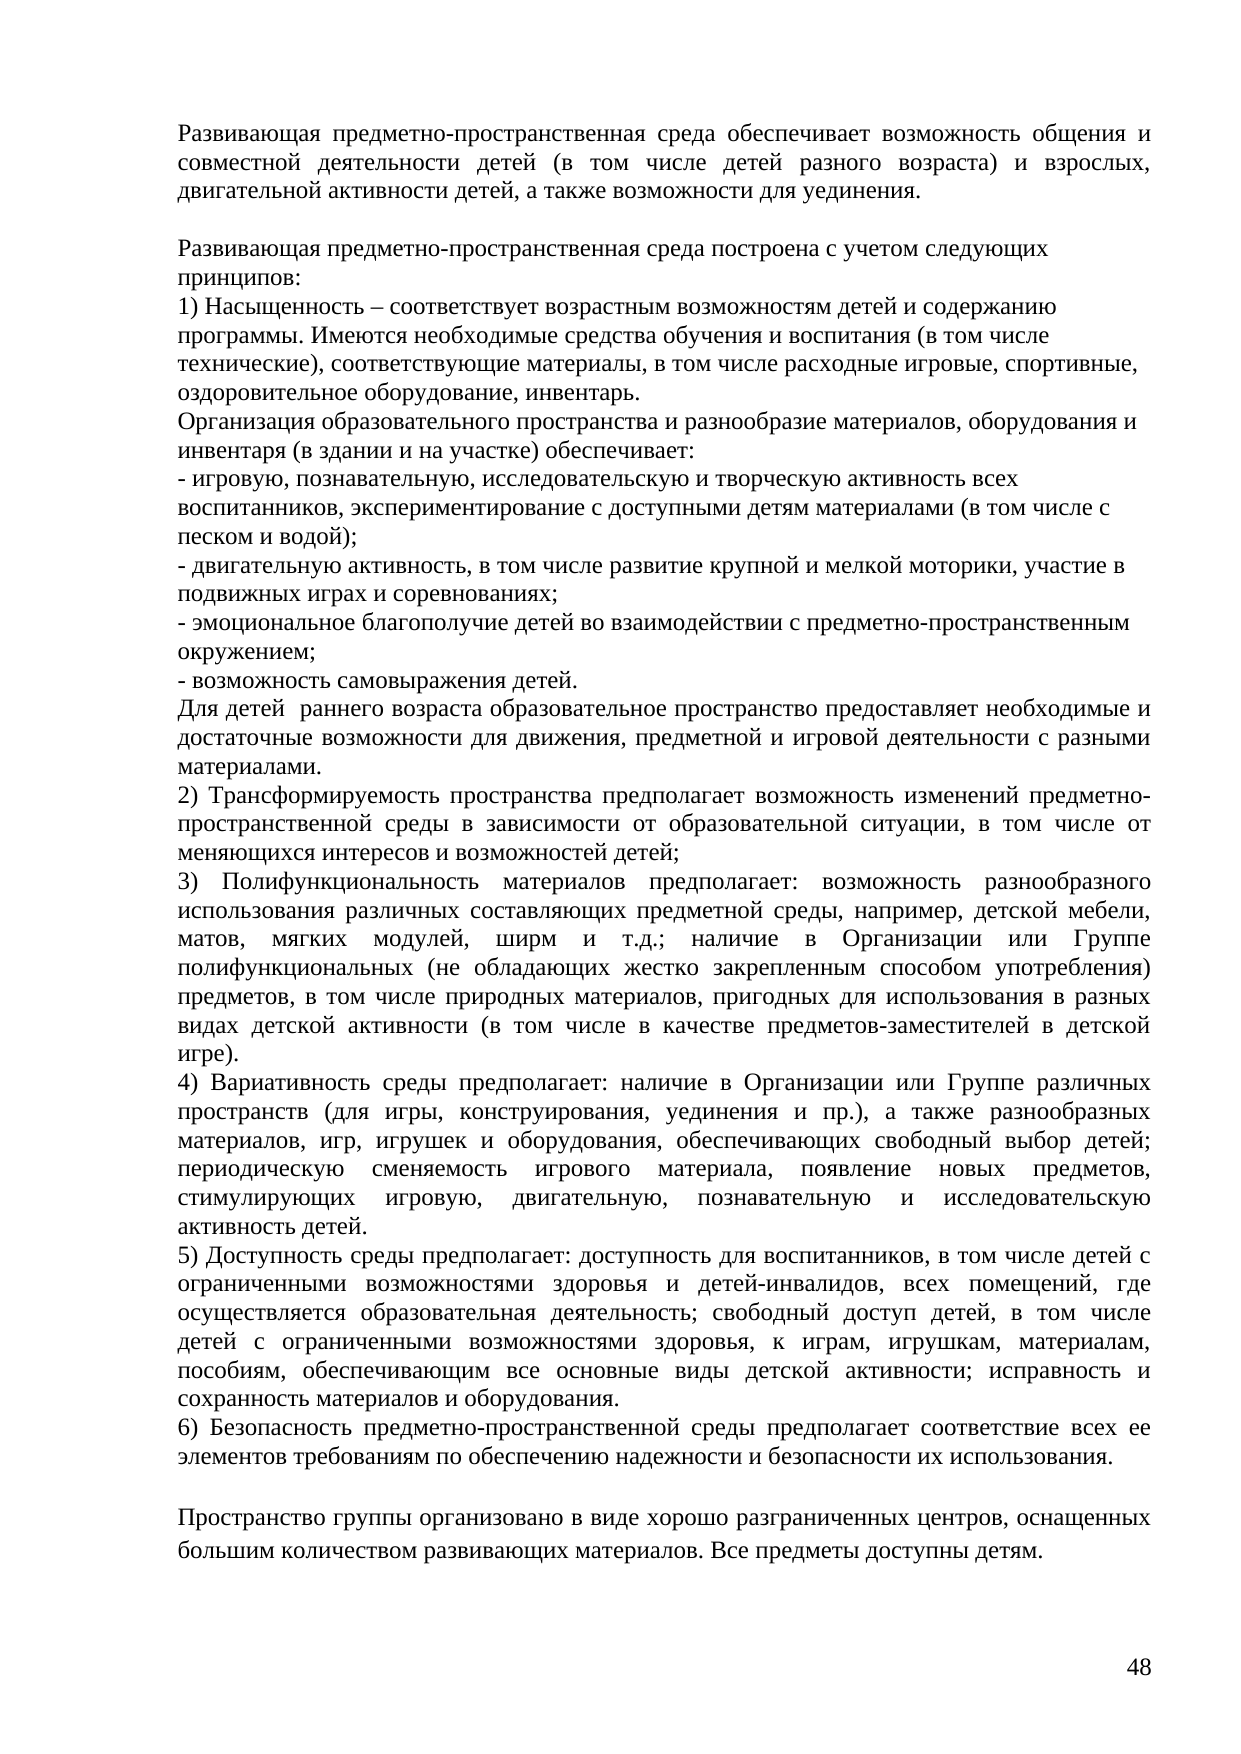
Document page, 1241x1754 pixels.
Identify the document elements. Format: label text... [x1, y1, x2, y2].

text - игровую, познавательную, исследовательскую и творческую активность всех воспитанников, экспериментирование с доступными детям материалами (в том числе с песком и водой); [177, 463, 1152, 550]
text - двигательную активность, в том числе развитие крупной и мелкой моторики, участие в подвижных играх и соревнованиях; [177, 550, 1152, 607]
text Развивающая предметно-пространственная среда построена с учетом следующих принципов: [177, 233, 1152, 291]
text Для детей раннего возраста образовательное пространство предоставляет необходимые и достаточные возможности для движения, предметной и игровой деятельности с разными материалами. [177, 693, 1152, 780]
text - эмоциональное благополучие детей во взаимодействии с предметно-пространственным окружением; [177, 607, 1152, 665]
text 6) Безопасность предметно-пространственной среды предполагает соответствие всех ее элементов требованиям по обеспечению надежности и безопасности их использования. [177, 1412, 1152, 1470]
text 1) Насыщенность – соответствует возрастным возможностям детей и содержанию программы. Имеются необходимые средства обучения и воспитания (в том числе технические), соответствующие материалы, в том числе расходные игровые, спортивные, оздоровительное оборудование, инвентарь. [177, 291, 1152, 406]
text Пространство группы организовано в виде хорошо разграниченных центров, оснащенных большим количеством развивающих материалов. Все предметы доступны детям. [177, 1502, 1152, 1564]
text Организация образовательного пространства и разнообразие материалов, оборудования и инвентаря (в здании и на участке) обеспечивает: [177, 406, 1152, 463]
text 5) Доступность среды предполагает: доступность для воспитанников, в том числе детей с ограниченными возможностями здоровья и детей-инвалидов, всех помещений, где осуществляется образовательная деятельность; свободный доступ детей, в том числе детей с ограниченными возможностями здоровья, к играм, игрушкам, материалам, пособиям, обеспечивающим все основные виды детской активности; исправность и сохранность материалов и оборудования. [177, 1240, 1152, 1412]
text 4) Вариативность среды предполагает: наличие в Организации или Группе различных пространств (для игры, конструирования, уединения и пр.), а также разнообразных материалов, игр, игрушек и оборудования, обеспечивающих свободный выбор детей; периодическую сменяемость игрового материала, появление новых предметов, стимулирующих игровую, двигательную, познавательную и исследовательскую активность детей. [177, 1067, 1152, 1240]
text - возможность самовыражения детей. [177, 665, 1152, 693]
text 3) Полифункциональность материалов предполагает: возможность разнообразного использования различных составляющих предметной среды, например, детской мебели, матов, мягких модулей, ширм и т.д.; наличие в Организации или Группе полифункциональных (не обладающих жестко закрепленным способом употребления) предметов, в том числе природных материалов, пригодных для использования в разных видах детской активности (в том числе в качестве предметов-заместителей в детской игре). [177, 866, 1152, 1067]
text Развивающая предметно-пространственная среда обеспечивает возможность общения и совместной деятельности детей (в том числе детей разного возраста) и взрослых, двигательной активности детей, а также возможности для уединения. [177, 118, 1152, 204]
text 2) Трансформируемость пространства предполагает возможность изменений предметно-пространственной среды в зависимости от образовательной ситуации, в том числе от меняющихся интересов и возможностей детей; [177, 780, 1152, 866]
